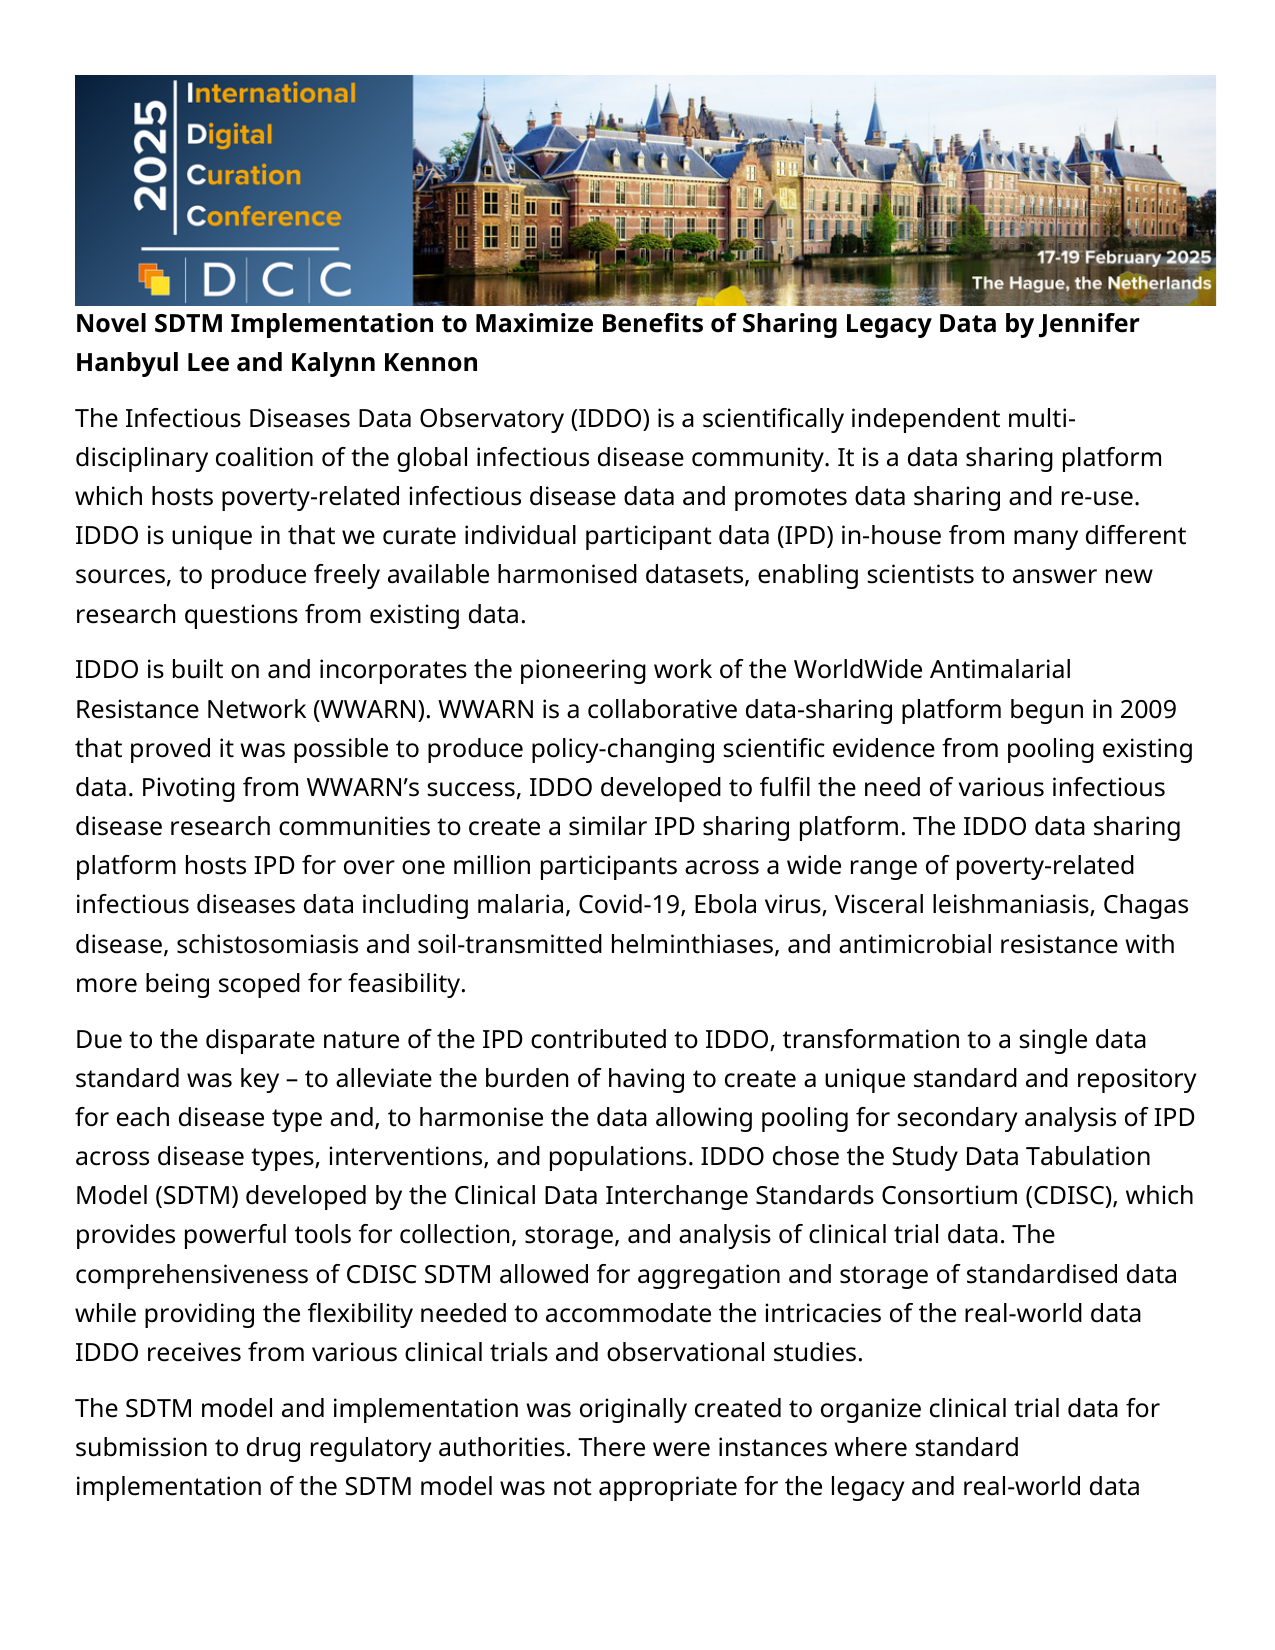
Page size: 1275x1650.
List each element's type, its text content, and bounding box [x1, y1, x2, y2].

text The Infectious Diseases Data Observatory (IDDO) is a scientifically independent multi-disciplinary coalition of the global infectious disease community. It is a data sharing platform which hosts poverty-related infectious disease data and promotes data sharing and re-use. IDDO is unique in that we curate individual participant data (IPD) in-house from many different sources, to produce freely available harmonised datasets, enabling scientists to answer new research questions from existing data. [75, 401, 1200, 630]
text Novel SDTM Implementation to Maximize Benefits of Sharing Legacy Data by Jennifer Hanbyul Lee and Kalynn Kennon [75, 306, 1200, 379]
picture [75, 75, 1217, 306]
text Due to the disparate nature of the IPD contributed to IDDO, transformation to a single data standard was key – to alleviate the burden of having to create a unique standard and repository for each disease type and, to harmonise the data allowing pooling for secondary analysis of IPD across disease types, interventions, and populations. IDDO chose the Study Data Tabulation Model (SDTM) developed by the Clinical Data Interchange Standards Consortium (CDISC), which provides powerful tools for collection, storage, and analysis of clinical trial data. The comprehensiveness of CDISC SDTM allowed for aggregation and storage of standardised data while providing the flexibility needed to accommodate the intricacies of the real-world data IDDO receives from various clinical trials and observational studies. [75, 1021, 1200, 1369]
text IDDO is built on and incorporates the pioneering work of the WorldWide Antimalarial Resistance Network (WWARN). WWARN is a collaborative data-sharing platform begun in 2009 that proved it was possible to produce policy-changing scientific evidence from pooling existing data. Pivoting from WWARN’s success, IDDO developed to fulfil the need of various infectious disease research communities to create a similar IPD sharing platform. The IDDO data sharing platform hosts IPD for over one million participants across a wide range of poverty-related infectious diseases data including malaria, Covid-19, Ebola virus, Visceral leishmaniasis, Chagas disease, schistosomiasis and soil-transmitted helminthiases, and antimicrobial resistance with more being scoped for feasibility. [75, 652, 1200, 999]
